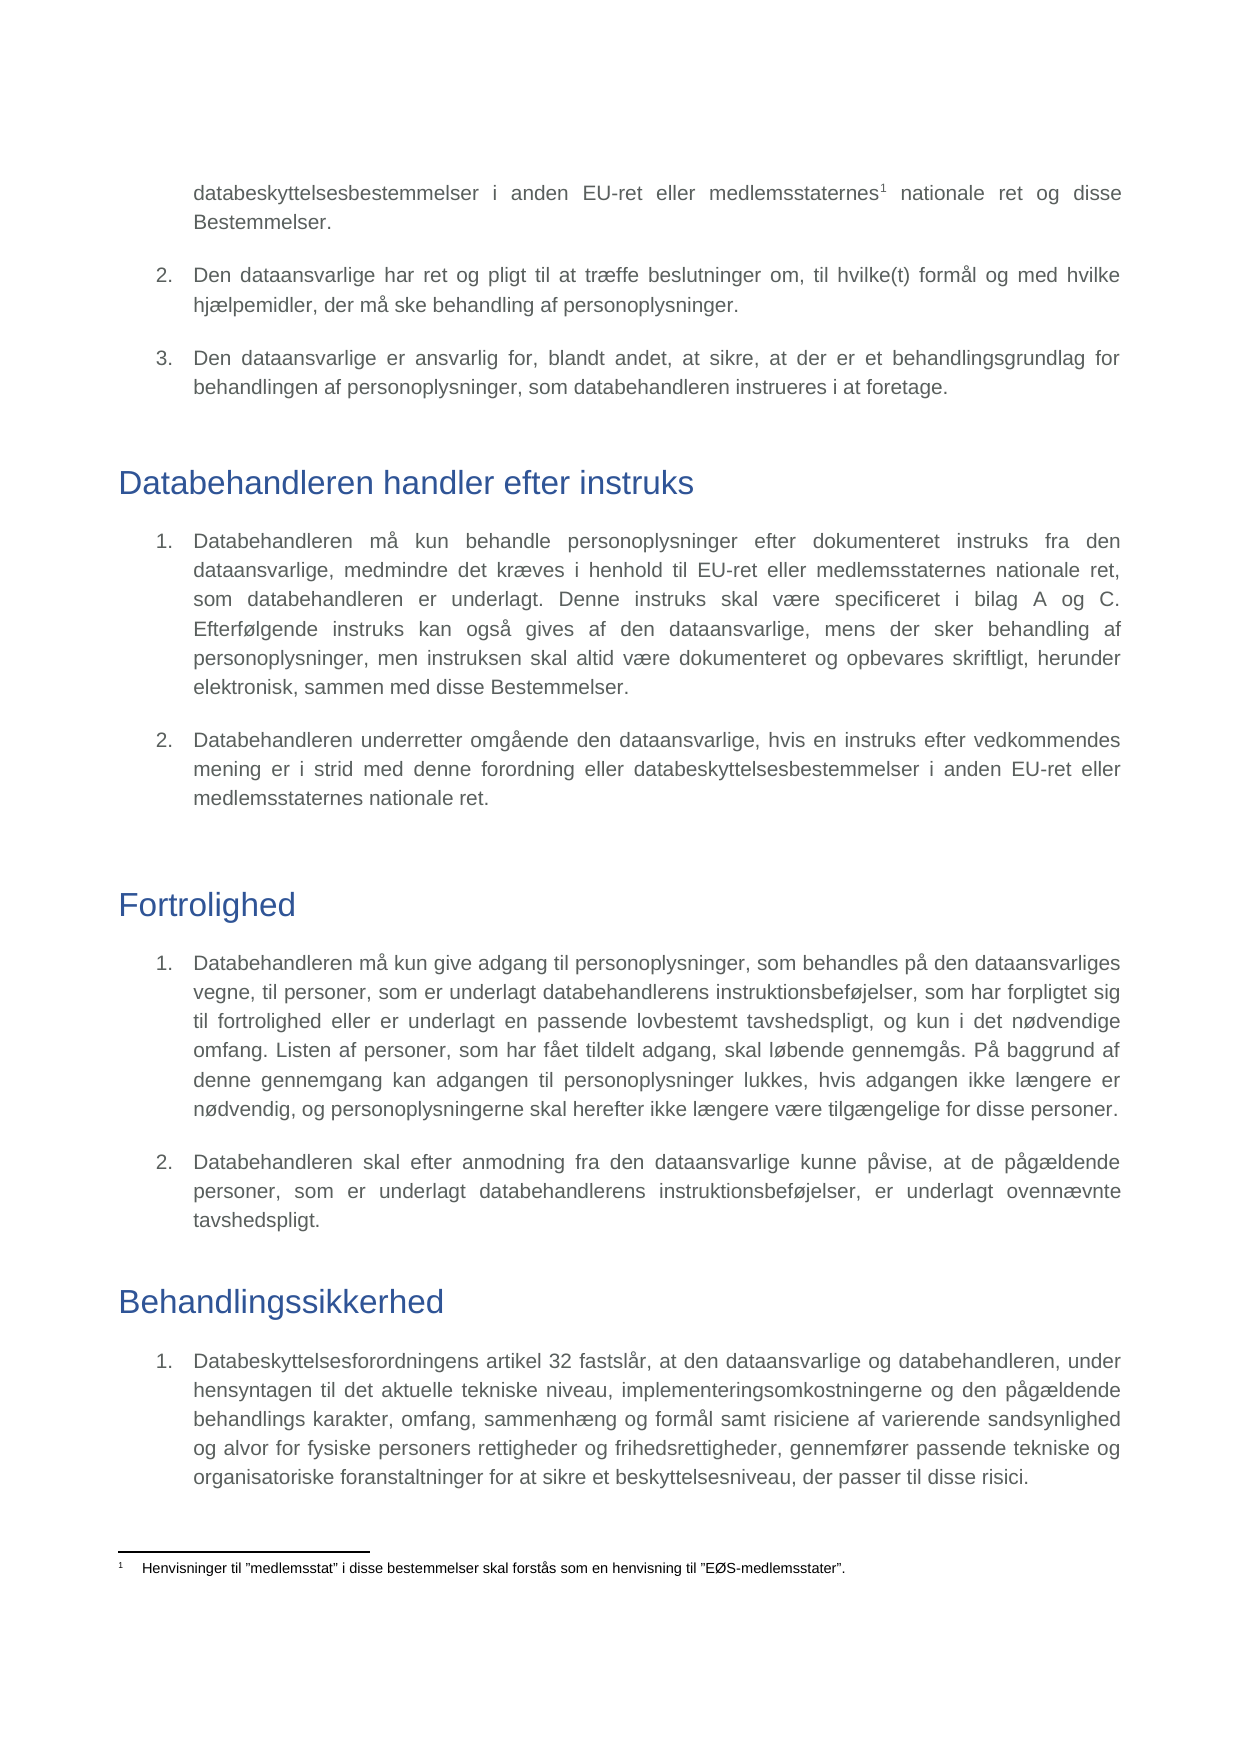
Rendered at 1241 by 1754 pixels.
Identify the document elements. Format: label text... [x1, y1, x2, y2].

list Den dataansvarlige har ret og pligt til at træffe beslutninger om, til hvilke(t) formål og med hvilke hjælpemidler, der må ske behandling af personoplysninger. [156, 259, 1122, 318]
list Databeskyttelsesforordningens artikel 32 fastslår, at den dataansvarlige og databehandleren, under hensyntagen til det aktuelle tekniske niveau, implementeringsomkostningerne og den pågældende behandlings karakter, omfang, sammenhæng og formål samt risiciene af varierende sandsynlighed og alvor for fysiske personers rettigheder og frihedsrettigheder, gennemfører passende tekniske og organisatoriske foranstaltninger for at sikre et beskyttelsesniveau, der passer til disse risici. [156, 1345, 1122, 1491]
list Databehandleren må kun behandle personoplysninger efter dokumenteret instruks fra den dataansvarlige, medmindre det kræves i henhold til EU-ret eller medlemsstaternes nationale ret, som databehandleren er underlagt. Denne instruks skal være specificeret i bilag A og C. Efterfølgende instruks kan også gives af den dataansvarlige, mens der sker behandling af personoplysninger, men instruksen skal altid være dokumenteret og opbevares skriftligt, herunder elektronisk, sammen med disse Bestemmelser. [156, 525, 1122, 700]
list Databehandleren skal efter anmodning fra den dataansvarlige kunne påvise, at de pågældende personer, som er underlagt databehandlerens instruktionsbeføjelser, er underlagt ovennævnte tavshedspligt. [156, 1146, 1122, 1233]
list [156, 177, 1122, 236]
subtitle Behandlingssikkerhed [118, 1282, 1122, 1321]
list Databehandleren må kun give adgang til personoplysninger, som behandles på den dataansvarliges vegne, til personer, som er underlagt databehandlerens instruktionsbeføjelser, som har forpligtet sig til fortrolighed eller er underlagt en passende lovbestemt tavshedspligt, og kun i det nødvendige omfang. Listen af personer, som har fået tildelt adgang, skal løbende gennemgås. På baggrund af denne gennemgang kan adgangen til personoplysninger lukkes, hvis adgangen ikke længere er nødvendig, og personoplysningerne skal herefter ikke længere være tilgængelige for disse personer. [156, 947, 1122, 1122]
list Databehandleren underretter omgående den dataansvarlige, hvis en instruks efter vedkommendes mening er i strid med denne forordning eller databeskyttelsesbestemmelser i anden EU-ret eller medlemsstaternes nationale ret. [156, 724, 1122, 812]
subtitle Databehandleren handler efter instruks [118, 463, 1122, 501]
list Den dataansvarlige er ansvarlig for, blandt andet, at sikre, at der er et behandlingsgrundlag for behandlingen af personoplysninger, som databehandleren instrueres i at foretage. [156, 342, 1122, 400]
subtitle Fortrolighed [118, 884, 1122, 923]
